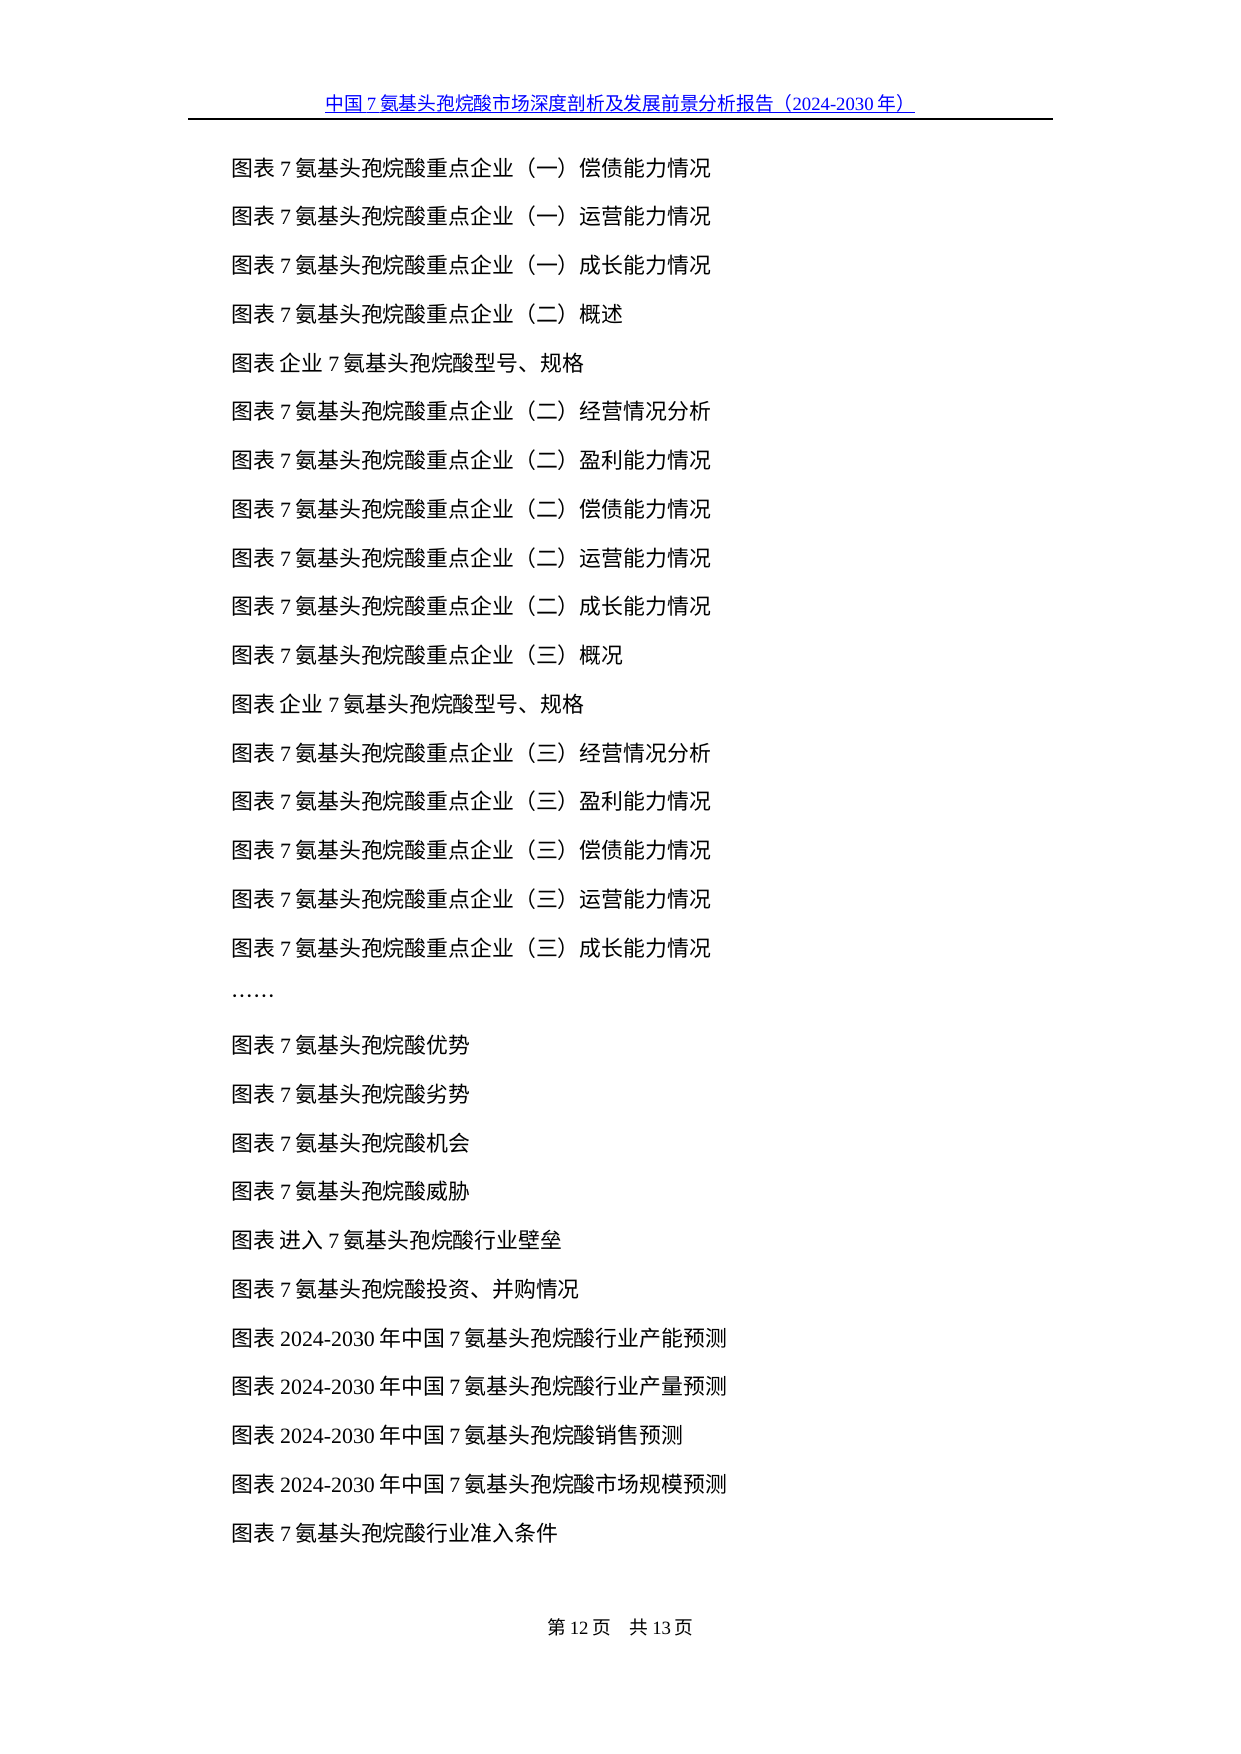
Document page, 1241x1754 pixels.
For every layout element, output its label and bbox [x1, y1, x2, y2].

text [187, 150, 1053, 1548]
